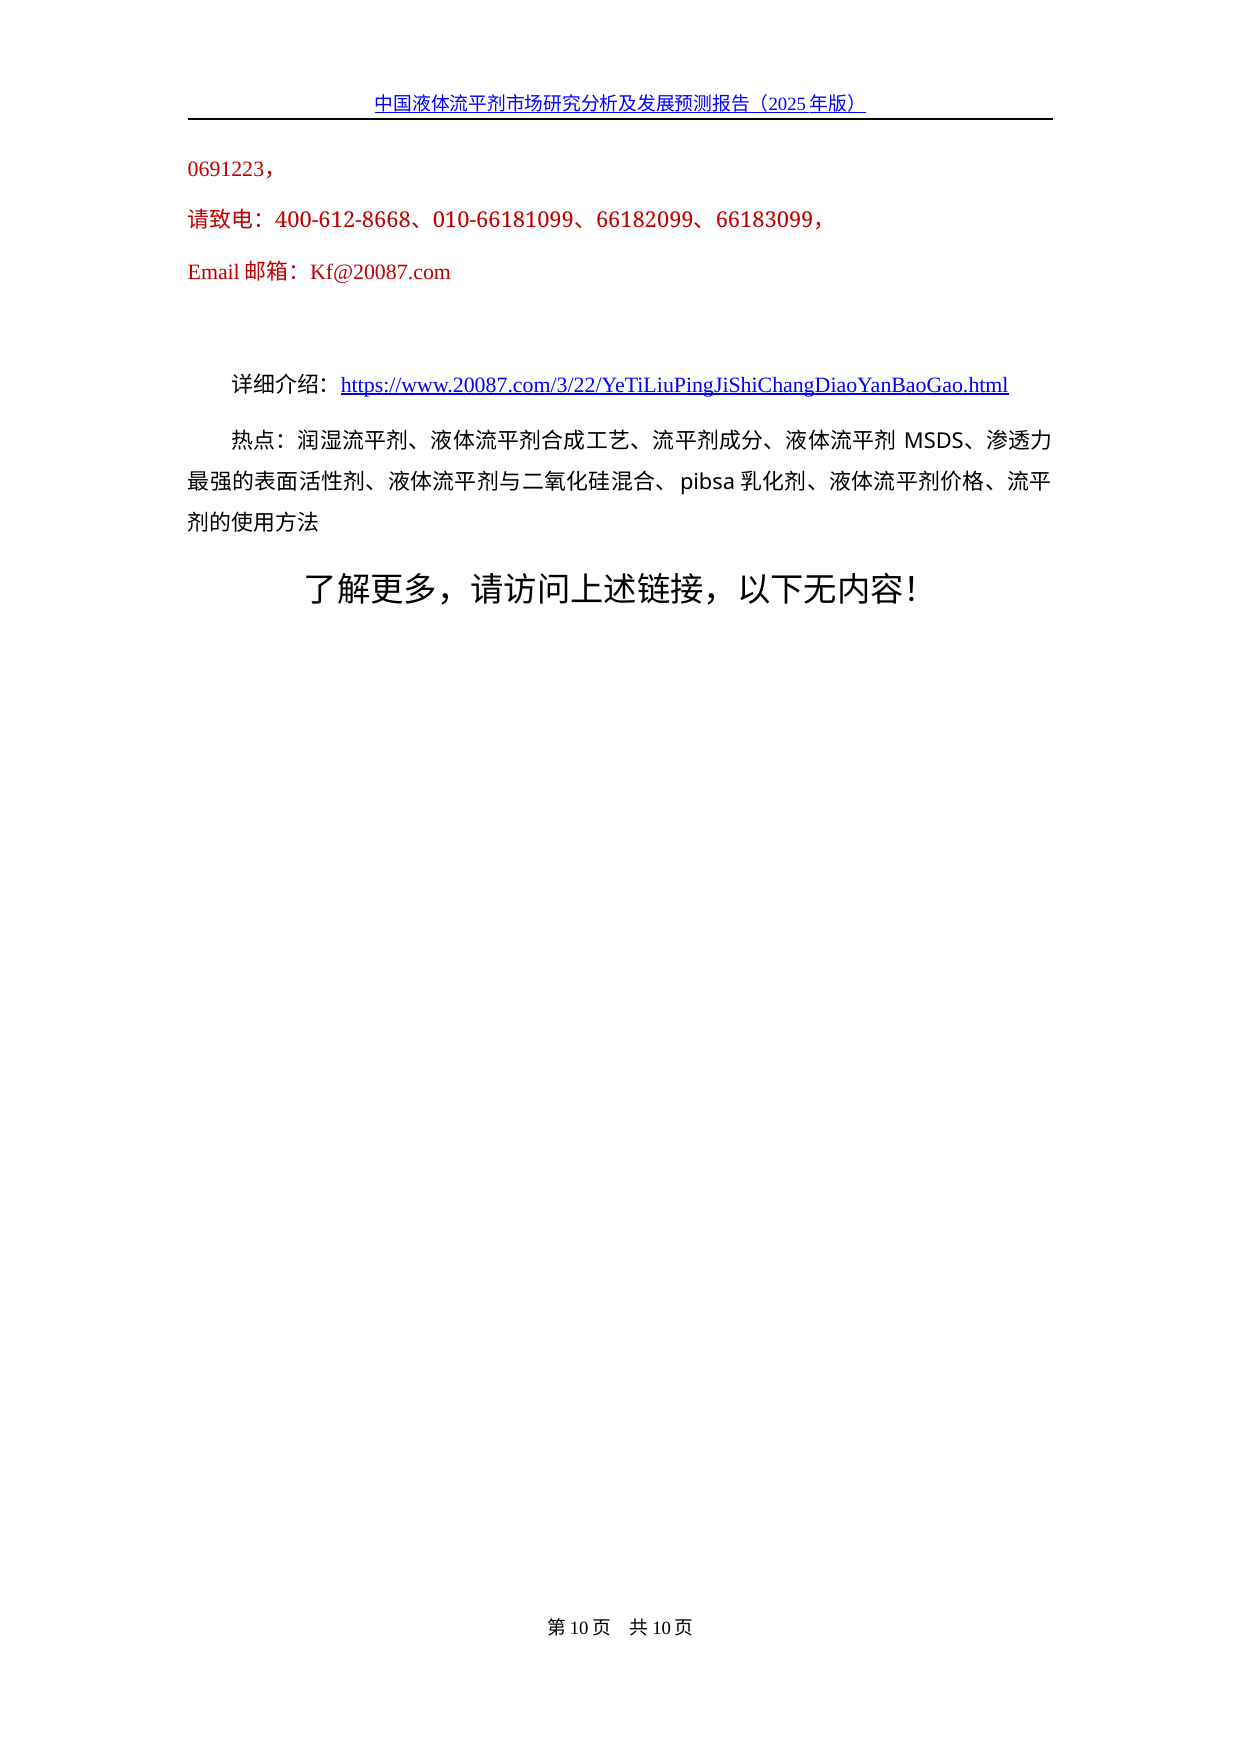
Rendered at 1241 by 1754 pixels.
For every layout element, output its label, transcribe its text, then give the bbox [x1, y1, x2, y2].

title 了解更多，请访问上述链接，以下无内容！ [187, 554, 1053, 619]
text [187, 150, 1053, 183]
text 热点：润湿流平剂、液体流平剂合成工艺、流平剂成分、液体流平剂MSDS、渗透力最强的表面活性剂、液体流平剂与二氧化硅混合、pibsa乳化剂、液体流平剂价格、流平剂的使用方法 [187, 423, 1053, 537]
text 请致电：400-612-8668、010-66181099、66182099、66183099， [187, 202, 1053, 234]
text 详细介绍：https://www.20087.com/3/22/YeTiLiuPingJiShiChangDiaoYanBaoGao.html [187, 366, 1053, 399]
text Email邮箱：Kf@20087.com [187, 253, 1053, 286]
